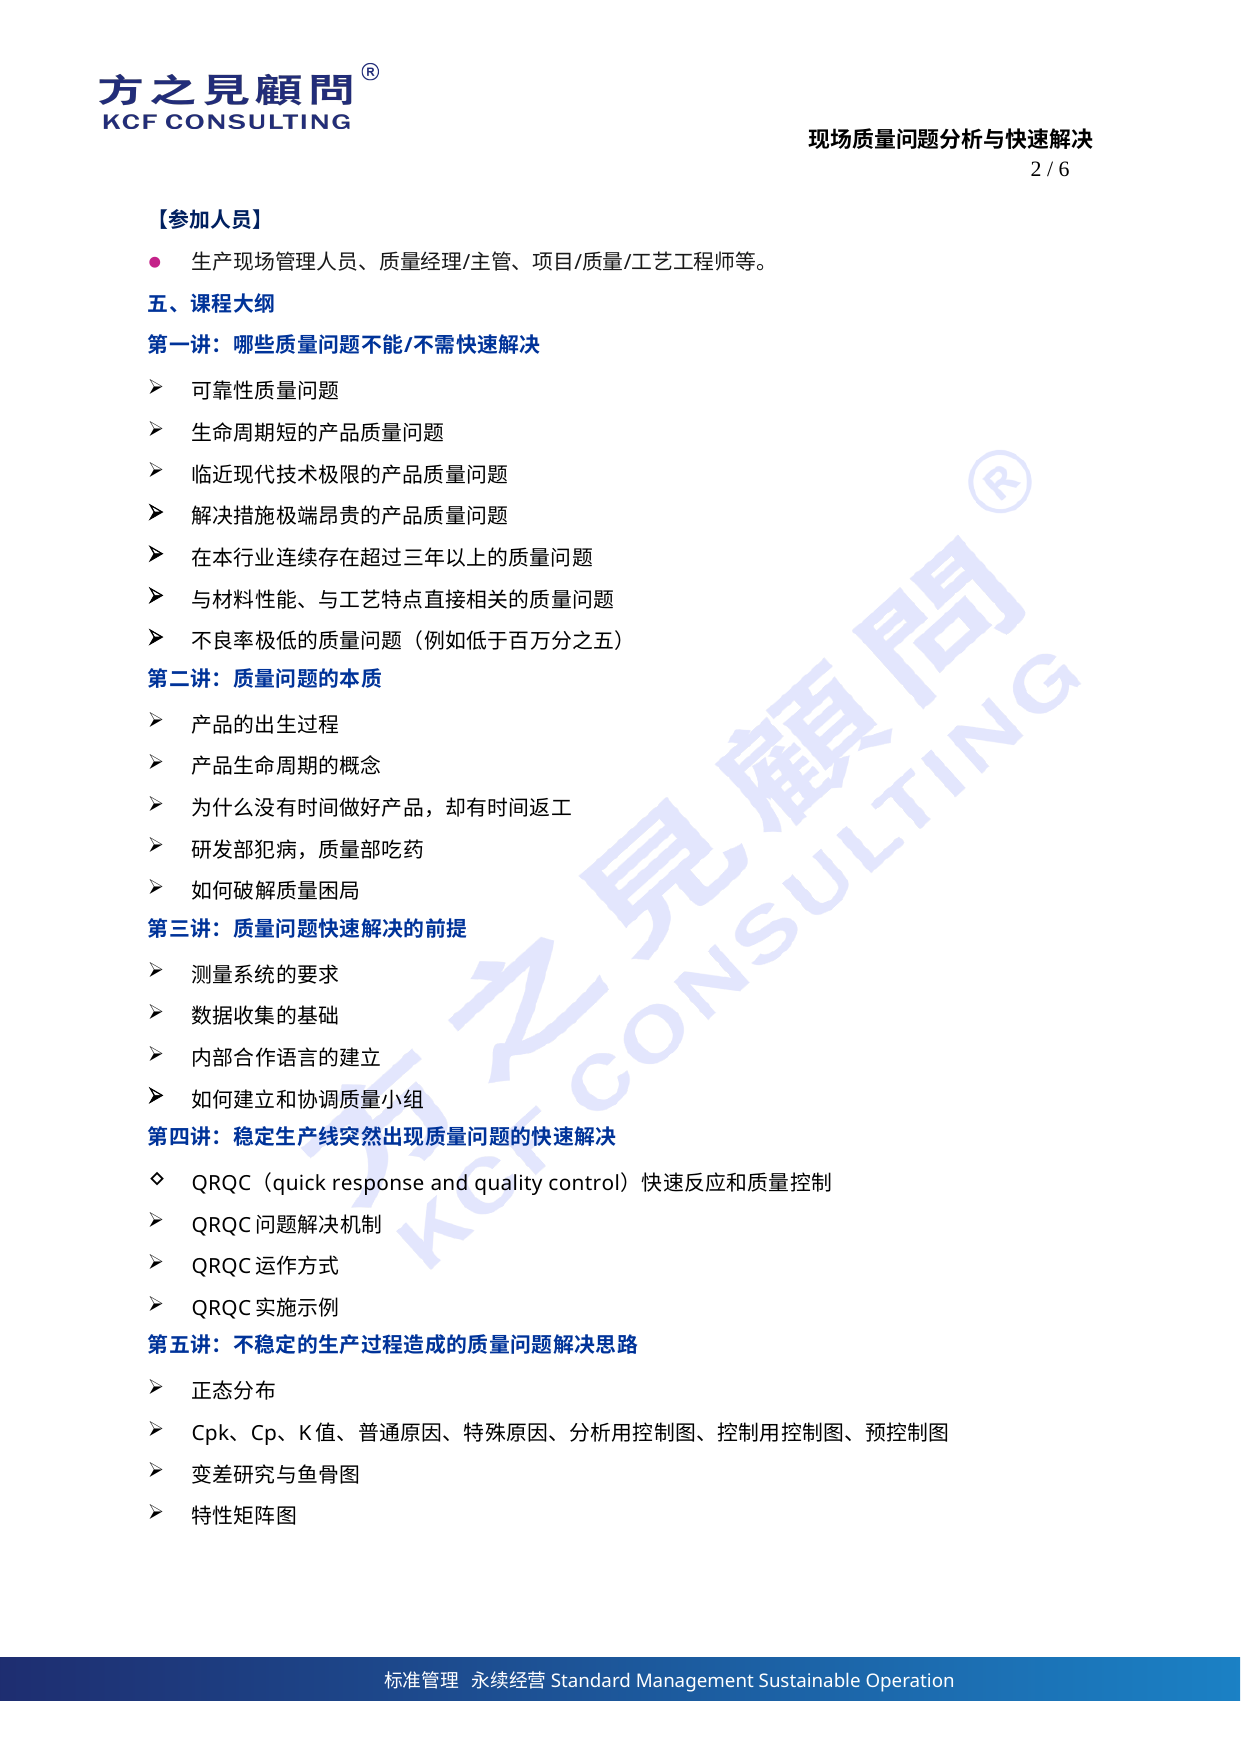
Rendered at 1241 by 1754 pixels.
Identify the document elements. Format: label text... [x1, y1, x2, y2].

list 特性矩阵图 [148, 1486, 1093, 1528]
list QRQC（quick response and quality control）快速反应和质量控制 [148, 1153, 1093, 1194]
list 可靠性质量问题 [148, 361, 1093, 403]
text 【参加人员】 [148, 194, 1093, 236]
list Cpk、Cp、K值、普通原因、特殊原因、分析用控制图、控制用控制图、预控制图 [148, 1403, 1093, 1444]
list 临近现代技术极限的产品质量问题 [148, 444, 1093, 486]
list 生产现场管理人员、质量经理/主管、项目/质量/工艺工程师等。 [148, 236, 1093, 278]
list QRQC实施示例 [148, 1278, 1093, 1319]
text 第四讲：稳定生产线突然出现质量问题的快速解决 [148, 1111, 1093, 1153]
list 不良率极低的质量问题（例如低于百万分之五） [148, 611, 1093, 653]
list 产品生命周期的概念 [148, 736, 1093, 778]
list 数据收集的基础 [148, 986, 1093, 1028]
text 第三讲：质量问题快速解决的前提 [148, 903, 1093, 944]
text 第二讲：质量问题的本质 [148, 653, 1093, 694]
list 变差研究与鱼骨图 [148, 1444, 1093, 1486]
list 正态分布 [148, 1361, 1093, 1403]
text 第一讲：哪些质量问题不能/不需快速解决 [148, 319, 1093, 361]
list 生命周期短的产品质量问题 [148, 403, 1093, 444]
text 五、课程大纲 [148, 278, 1093, 319]
list 如何建立和协调质量小组 [148, 1069, 1093, 1111]
list 内部合作语言的建立 [148, 1028, 1093, 1069]
list 产品的出生过程 [148, 694, 1093, 736]
list 为什么没有时间做好产品，却有时间返工 [148, 778, 1093, 819]
list QRQC问题解决机制 [148, 1194, 1093, 1236]
list 如何破解质量困局 [148, 861, 1093, 903]
list 解决措施极端昂贵的产品质量问题 [148, 486, 1093, 528]
text 第五讲：不稳定的生产过程造成的质量问题解决思路 [148, 1319, 1093, 1361]
list 与材料性能、与工艺特点直接相关的质量问题 [148, 569, 1093, 611]
list QRQC运作方式 [148, 1236, 1093, 1278]
list 在本行业连续存在超过三年以上的质量问题 [148, 528, 1093, 569]
list 测量系统的要求 [148, 944, 1093, 986]
list 研发部犯病，质量部吃药 [148, 819, 1093, 861]
picture [92, 62, 386, 130]
